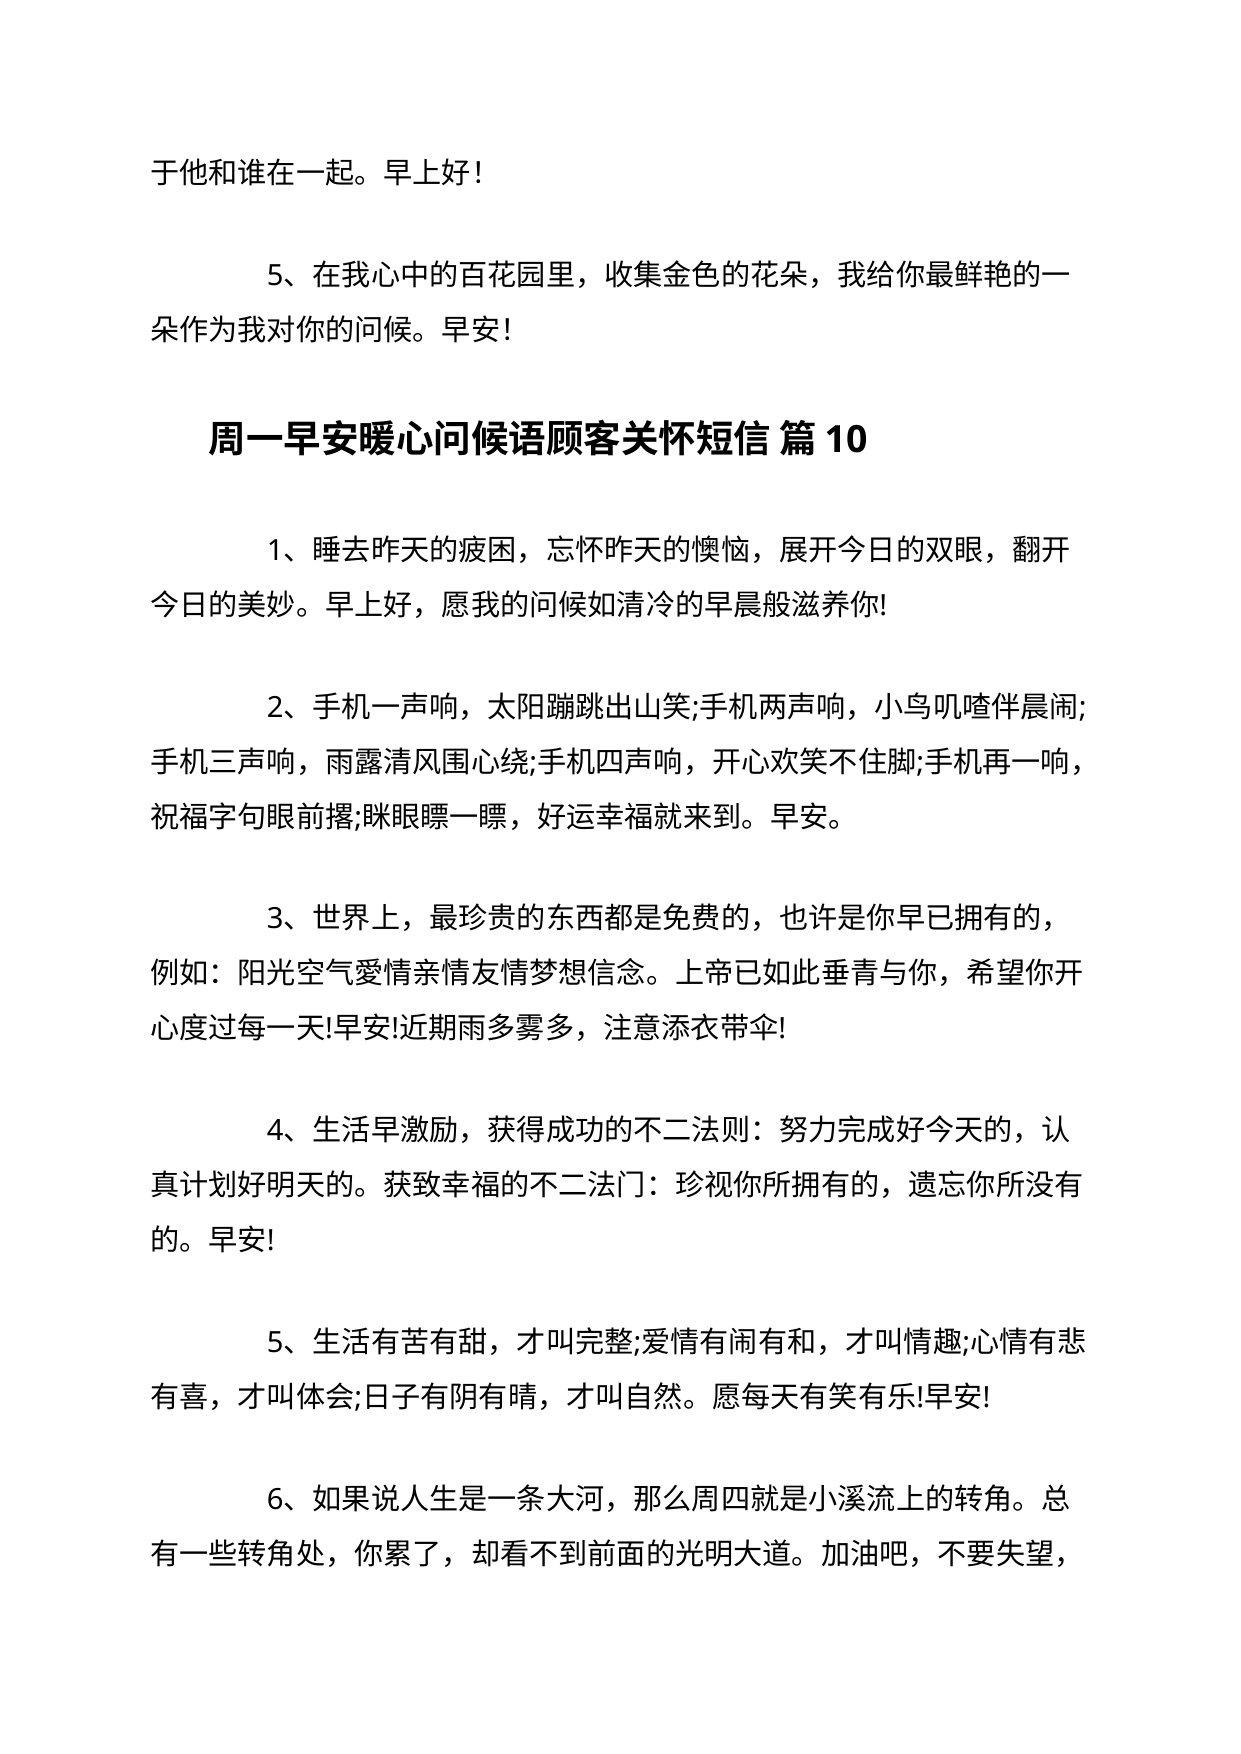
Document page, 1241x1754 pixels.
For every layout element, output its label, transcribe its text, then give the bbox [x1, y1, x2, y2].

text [150, 1476, 1090, 1573]
text 4、生活早激励，获得成功的不二法则：努力完成好今天的，认真计划好明天的。获致幸福的不二法门：珍视你所拥有的，遗忘你所没有的。早安! [150, 1107, 1090, 1259]
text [150, 150, 1090, 192]
text 周一早安暖心问候语顾客关怀短信 篇10 [150, 408, 1090, 463]
text 1、睡去昨天的疲困，忘怀昨天的懊恼，展开今日的双眼，翻开今日的美妙。早上好，愿我的问候如清冷的早晨般滋养你! [150, 526, 1090, 623]
text 2、手机一声响，太阳蹦跳出山笑;手机两声响，小鸟叽喳伴晨闹;手机三声响，雨露清风围心绕;手机四声响，开心欢笑不住脚;手机再一响，祝福字句眼前撂;眯眼瞟一瞟，好运幸福就来到。早安。 [150, 683, 1090, 836]
text 5、在我心中的百花园里，收集金色的花朵，我给你最鲜艳的一朵作为我对你的问候。早安！ [150, 252, 1090, 349]
text 3、世界上，最珍贵的东西都是免费的，也许是你早已拥有的，例如：阳光空气愛情亲情友情梦想信念。上帝已如此垂青与你，希望你开心度过每一天!早安!近期雨多雾多，注意添衣带伞! [150, 895, 1090, 1047]
text 5、生活有苦有甜，才叫完整;爱情有闹有和，才叫情趣;心情有悲有喜，才叫体会;日子有阴有晴，才叫自然。愿每天有笑有乐!早安! [150, 1319, 1090, 1416]
